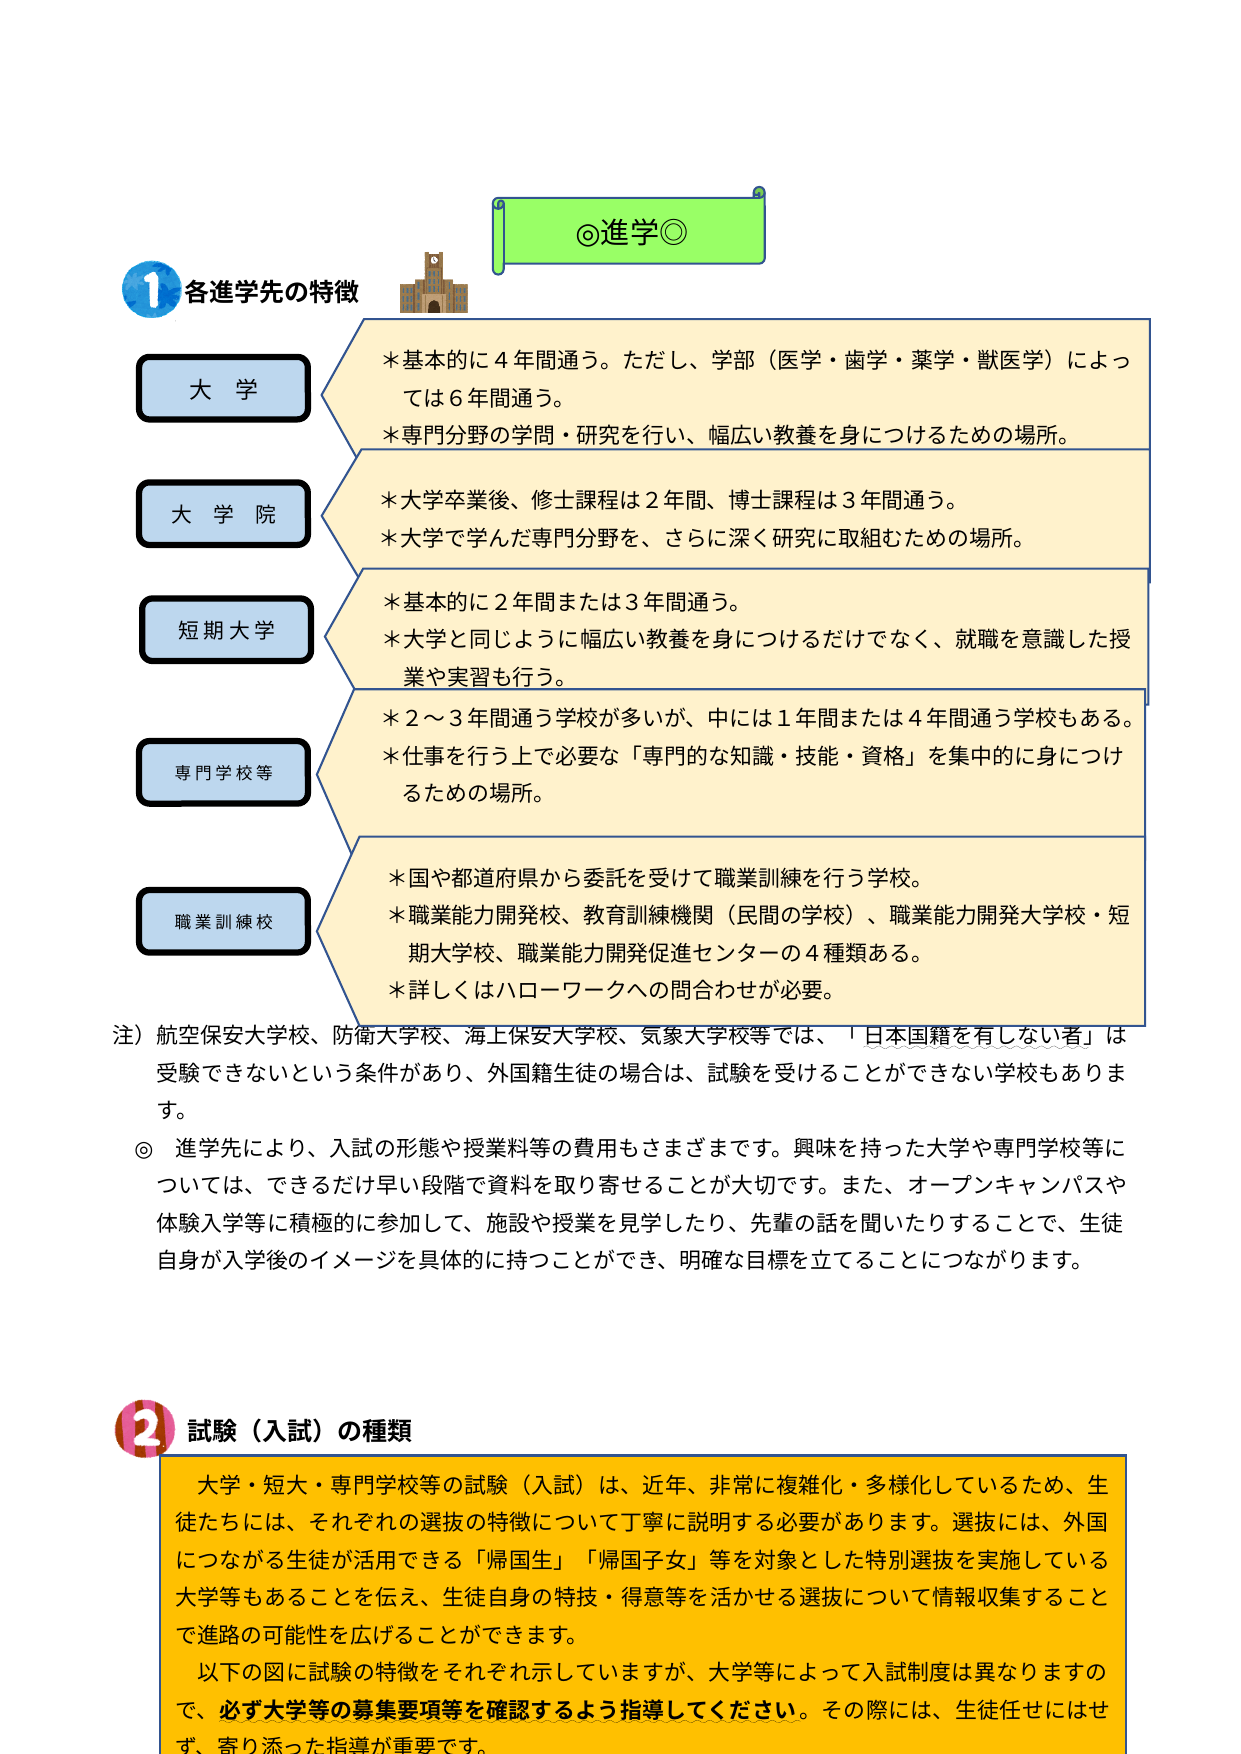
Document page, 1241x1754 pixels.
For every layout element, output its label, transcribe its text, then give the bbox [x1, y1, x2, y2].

text 注）航空保安大学校、防衛大学校、海上保安大学校、気象大学校等では、「日本国籍を有しない者」は受験できないという条件があり、外国籍生徒の場合は、試験を受けることができない学校もあります。 [112, 1014, 1128, 1126]
picture [397, 250, 470, 315]
picture [119, 256, 186, 322]
picture [112, 1395, 179, 1461]
text ◎ 進学先により、入試の形態や授業料等の費用もさまざまです。興味を持った大学や専門学校等については、できるだけ早い段階で資料を取り寄せることが大切です。また、オープンキャンパスや体験入学等に積極的に参加して、施設や授業を見学したり、先輩の話を聞いたりすることで、生徒自身が入学後のイメージを具体的に持つことができ、明確な目標を立てることにつながります。 [134, 1126, 1128, 1276]
